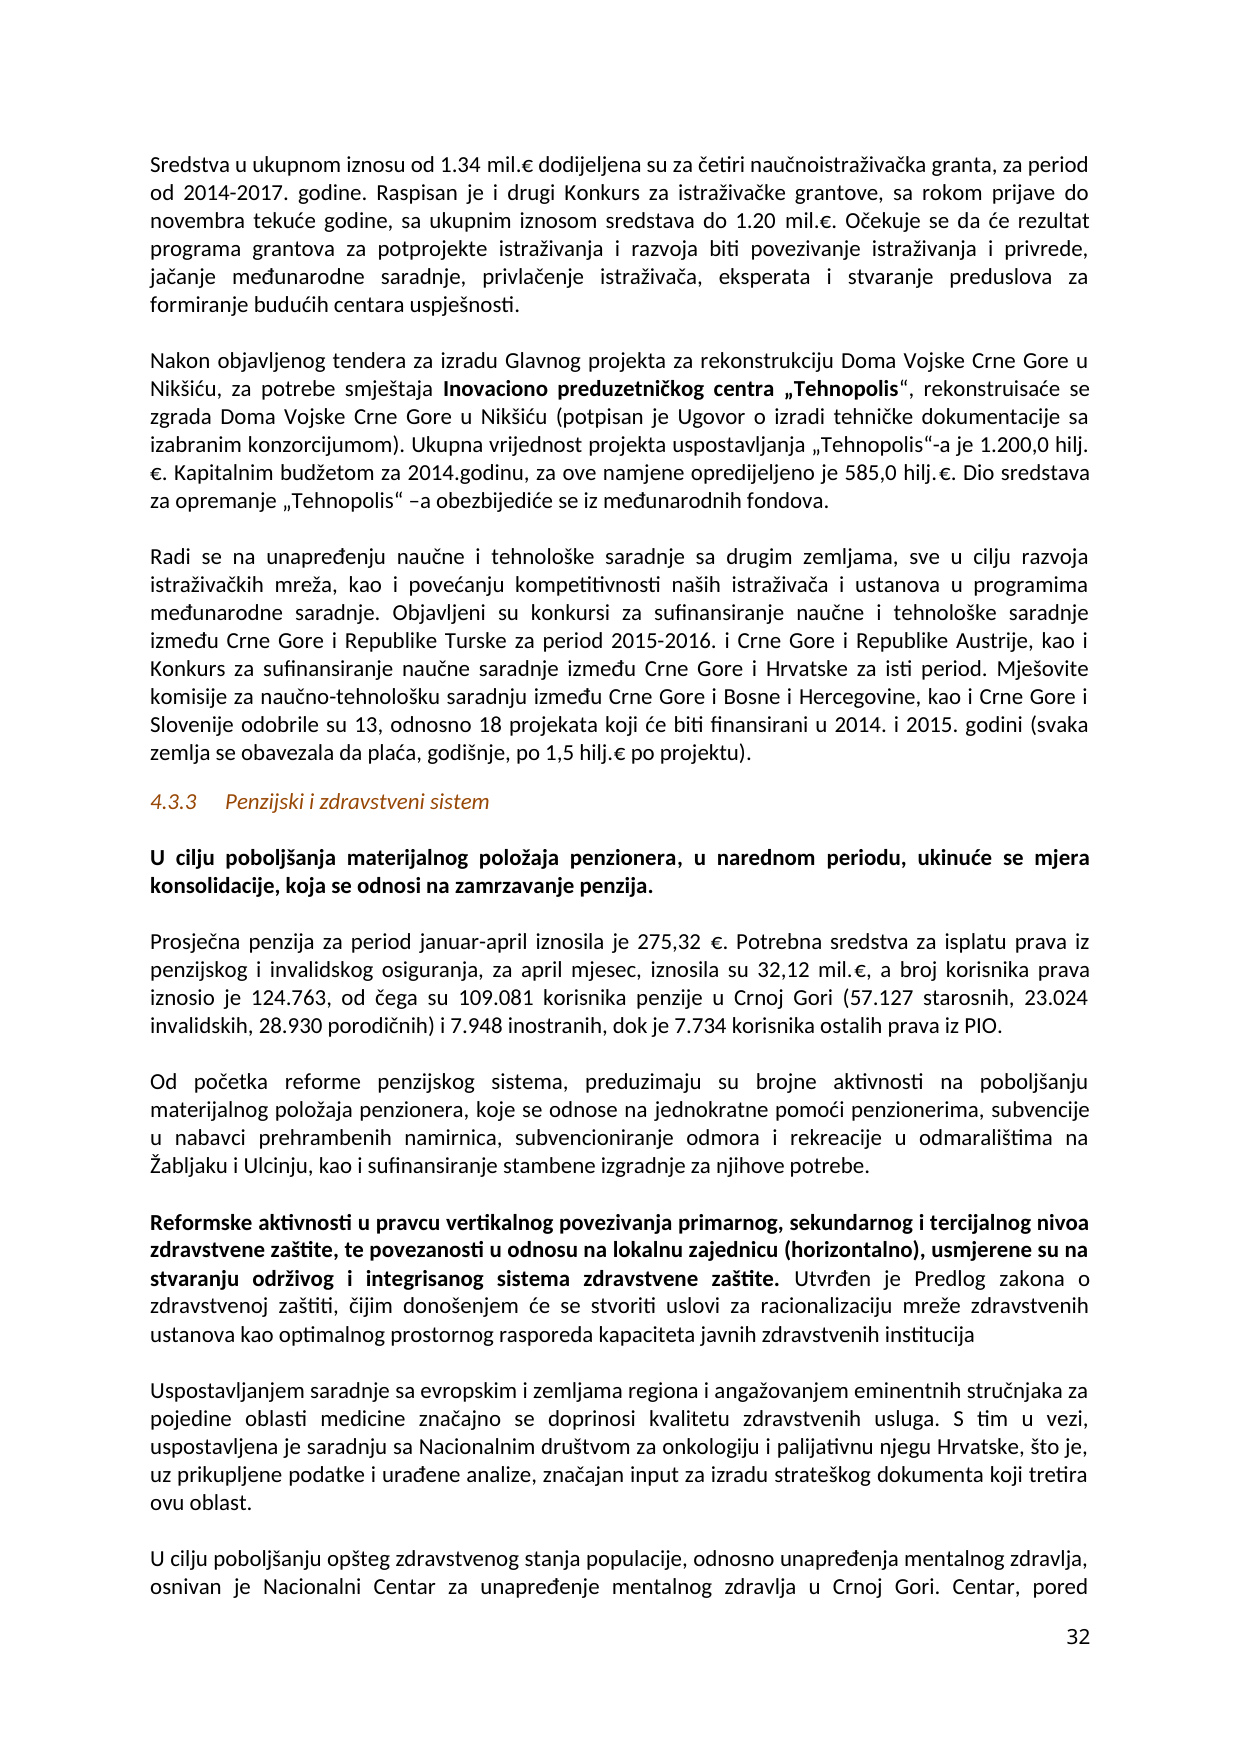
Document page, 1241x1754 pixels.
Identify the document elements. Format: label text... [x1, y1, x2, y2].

text Radi se na unapređenju naučne i tehnološke saradnje sa drugim zemljama, sve u cilju razvoja istraživačkih mreža, kao i povećanju kompetitivnosti naših istraživača i ustanova u programima međunarodne saradnje. Objavljeni su konkursi za sufinansiranje naučne i tehnološke saradnje između Crne Gore i Republike Turske za period 2015-2016. i Crne Gore i Republike Austrije, kao i Konkurs za sufinansiranje naučne saradnje između Crne Gore i Hrvatske za isti period. Mješovite komisije za naučno-tehnološku saradnju između Crne Gore i Bosne i Hercegovine, kao i Crne Gore i Slovenije odobrile su 13, odnosno 18 projekata koji će biti finansirani u 2014. i 2015. godini (svaka zemlja se obavezala da plaća, godišnje, po 1,5 hilj.€ po projektu). [150, 542, 1090, 766]
subtitle Penzijski i zdravstveni sistem [150, 787, 1090, 815]
text Uspostavljanjem saradnje sa evropskim i zemljama regiona i angažovanjem eminentnih stručnjaka za pojedine oblasti medicine značajno se doprinosi kvalitetu zdravstvenih usluga. S tim u vezi, uspostavljena je saradnju sa Nacionalnim društvom za onkologiju i palijativnu njegu Hrvatske, što je, uz prikupljene podatke i urađene analize, značajan input za izradu strateškog dokumenta koji tretira ovu oblast. [150, 1376, 1090, 1516]
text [150, 150, 1090, 318]
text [150, 1544, 1090, 1600]
text Prosječna penzija za period januar-april iznosila je 275,32 €. Potrebna sredstva za isplatu prava iz penzijskog i invalidskog osiguranja, za april mjesec, iznosila su 32,12 mil.€, a broj korisnika prava iznosio je 124.763, od čega su 109.081 korisnika penzije u Crnoj Gori (57.127 starosnih, 23.024 invalidskih, 28.930 porodičnih) i 7.948 inostranih, dok je 7.734 korisnika ostalih prava iz PIO. [150, 927, 1090, 1039]
text Nakon objavljenog tendera za izradu Glavnog projekta za rekonstrukciju Doma Vojske Crne Gore u Nikšiću, za potrebe smještaja Inovaciono preduzetničkog centra „Tehnopolis“, rekonstruisaće se zgrada Doma Vojske Crne Gore u Nikšiću (potpisan je Ugovor o izradi tehničke dokumentacije sa izabranim konzorcijumom). Ukupna vrijednost projekta uspostavljanja „Tehnopolis“-a je 1.200,0 hilj.€. Kapitalnim budžetom za 2014.godinu, za ove namjene opredijeljeno je 585,0 hilj.€. Dio sredstava za opremanje „Tehnopolis“ –a obezbijediće se iz međunarodnih fondova. [150, 346, 1090, 514]
text U cilju poboljšanja materijalnog položaja penzionera, u narednom periodu, ukinuće se mjera konsolidacije, koja se odnosi na zamrzavanje penzija. [150, 843, 1090, 899]
text Od početka reforme penzijskog sistema, preduzimaju su brojne aktivnosti na poboljšanju materijalnog položaja penzionera, koje se odnose na jednokratne pomoći penzionerima, subvencije u nabavci prehrambenih namirnica, subvencioniranje odmora i rekreacije u odmaralištima na Žabljaku i Ulcinju, kao i sufinansiranje stambene izgradnje za njihove potrebe. [150, 1067, 1090, 1179]
text Reformske aktivnosti u pravcu vertikalnog povezivanja primarnog, sekundarnog i tercijalnog nivoa zdravstvene zaštite, te povezanosti u odnosu na lokalnu zajednicu (horizontalno), usmjerene su na stvaranju održivog i integrisanog sistema zdravstvene zaštite. Utvrđen je Predlog zakona o zdravstvenoj zaštiti, čijim donošenjem će se stvoriti uslovi za racionalizaciju mreže zdravstvenih ustanova kao optimalnog prostornog rasporeda kapaciteta javnih zdravstvenih institucija [150, 1208, 1090, 1348]
